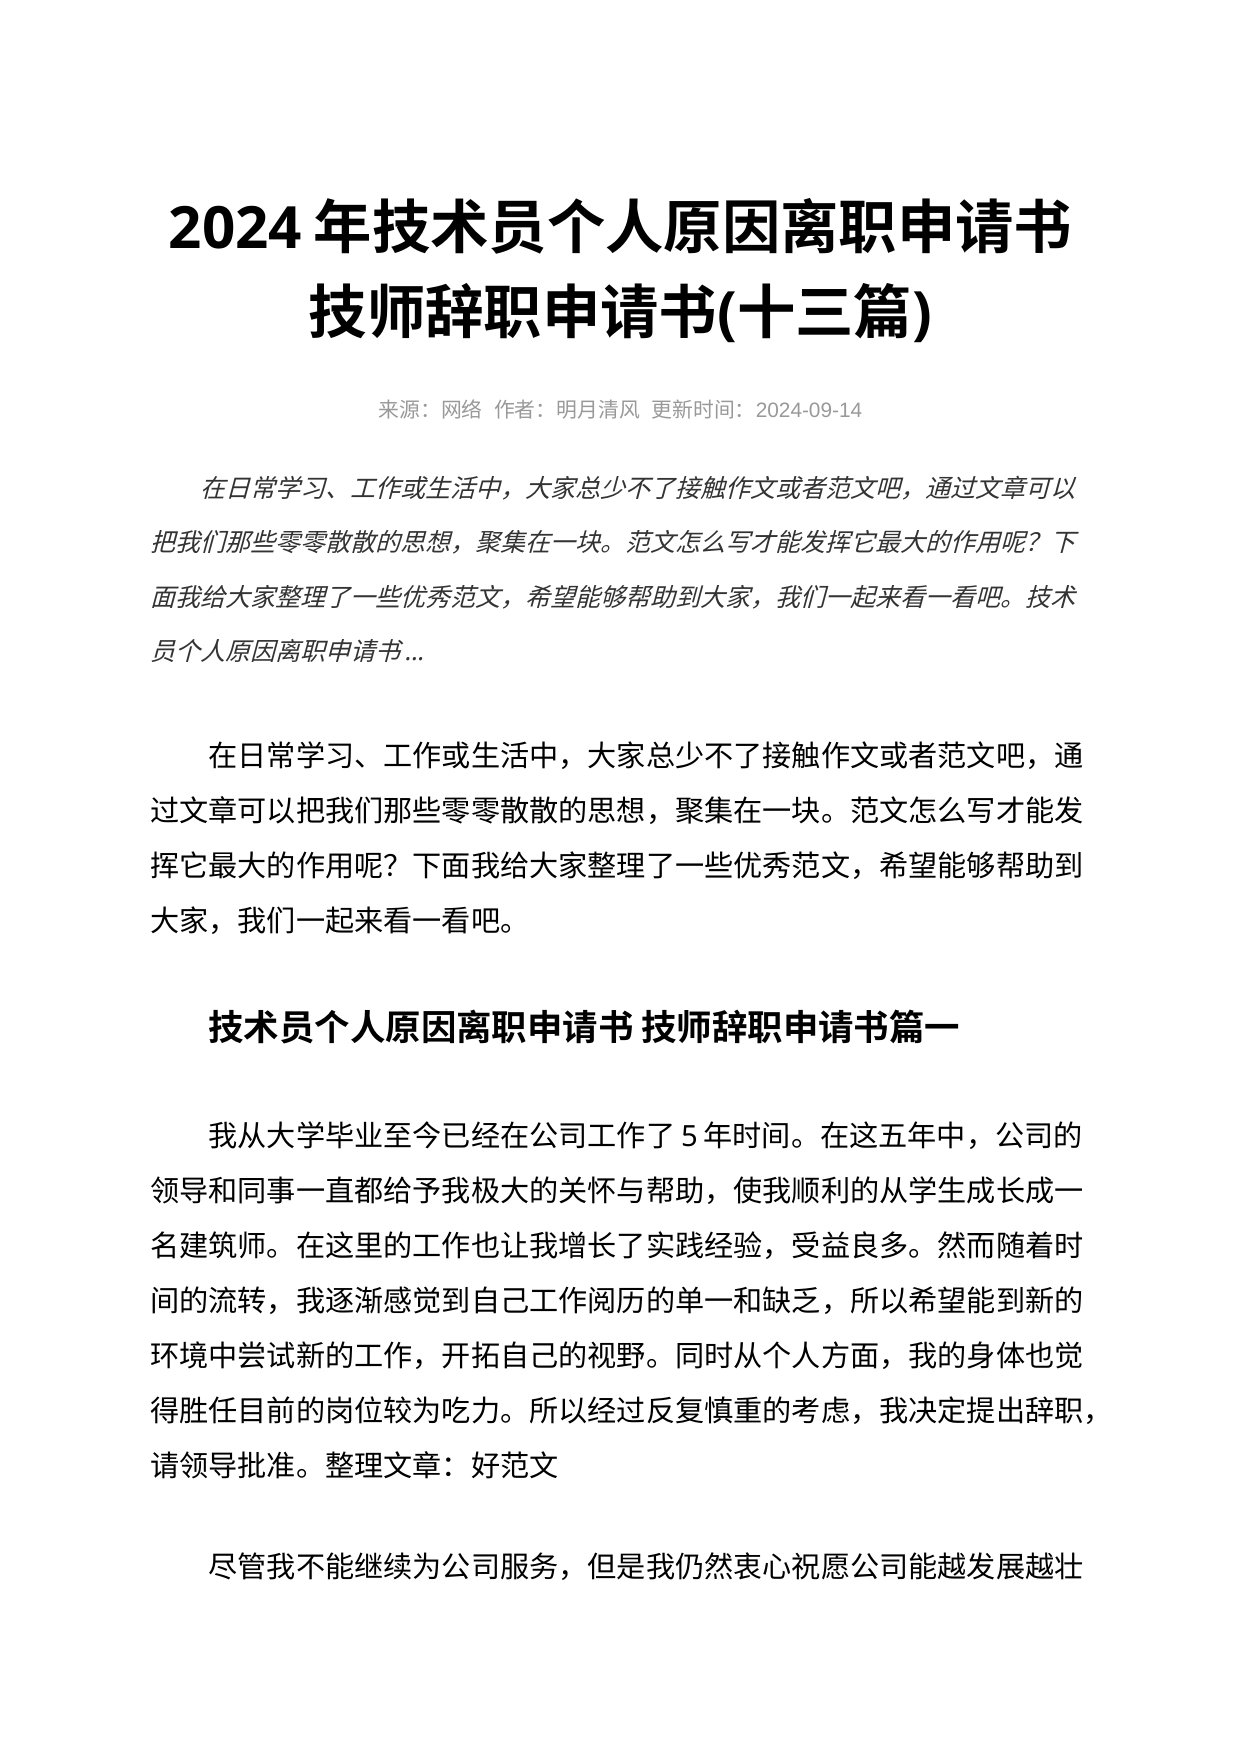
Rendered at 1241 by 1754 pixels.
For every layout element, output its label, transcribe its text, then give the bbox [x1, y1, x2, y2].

text 技术员个人原因离职申请书 技师辞职申请书篇一 [150, 999, 1090, 1051]
text 我从大学毕业至今已经在公司工作了5年时间。在这五年中，公司的领导和同事一直都给予我极大的关怀与帮助，使我顺利的从学生成长成一名建筑师。在这里的工作也让我增长了实践经验，受益良多。然而随着时间的流转，我逐渐感觉到自己工作阅历的单一和缺乏，所以希望能到新的环境中尝试新的工作，开拓自己的视野。同时从个人方面，我的身体也觉得胜任目前的岗位较为吃力。所以经过反复慎重的考虑，我决定提出辞职，请领导批准。整理文章：好范文 [150, 1113, 1090, 1484]
subtitle 2024年技术员个人原因离职申请书 技师辞职申请书(十三篇) [150, 181, 1090, 351]
text 在日常学习、工作或生活中，大家总少不了接触作文或者范文吧，通过文章可以把我们那些零零散散的思想，聚集在一块。范文怎么写才能发挥它最大的作用呢？下面我给大家整理了一些优秀范文，希望能够帮助到大家，我们一起来看一看吧。 [150, 733, 1090, 940]
text 来源：网络 作者：明月清风 更新时间：2024-09-14 [150, 398, 1090, 422]
text 在日常学习、工作或生活中，大家总少不了接触作文或者范文吧，通过文章可以把我们那些零零散散的思想，聚集在一块。范文怎么写才能发挥它最大的作用呢？下面我给大家整理了一些优秀范文，希望能够帮助到大家，我们一起来看一看吧。技术员个人原因离职申请书 ... [150, 468, 1090, 668]
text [150, 1544, 1090, 1586]
